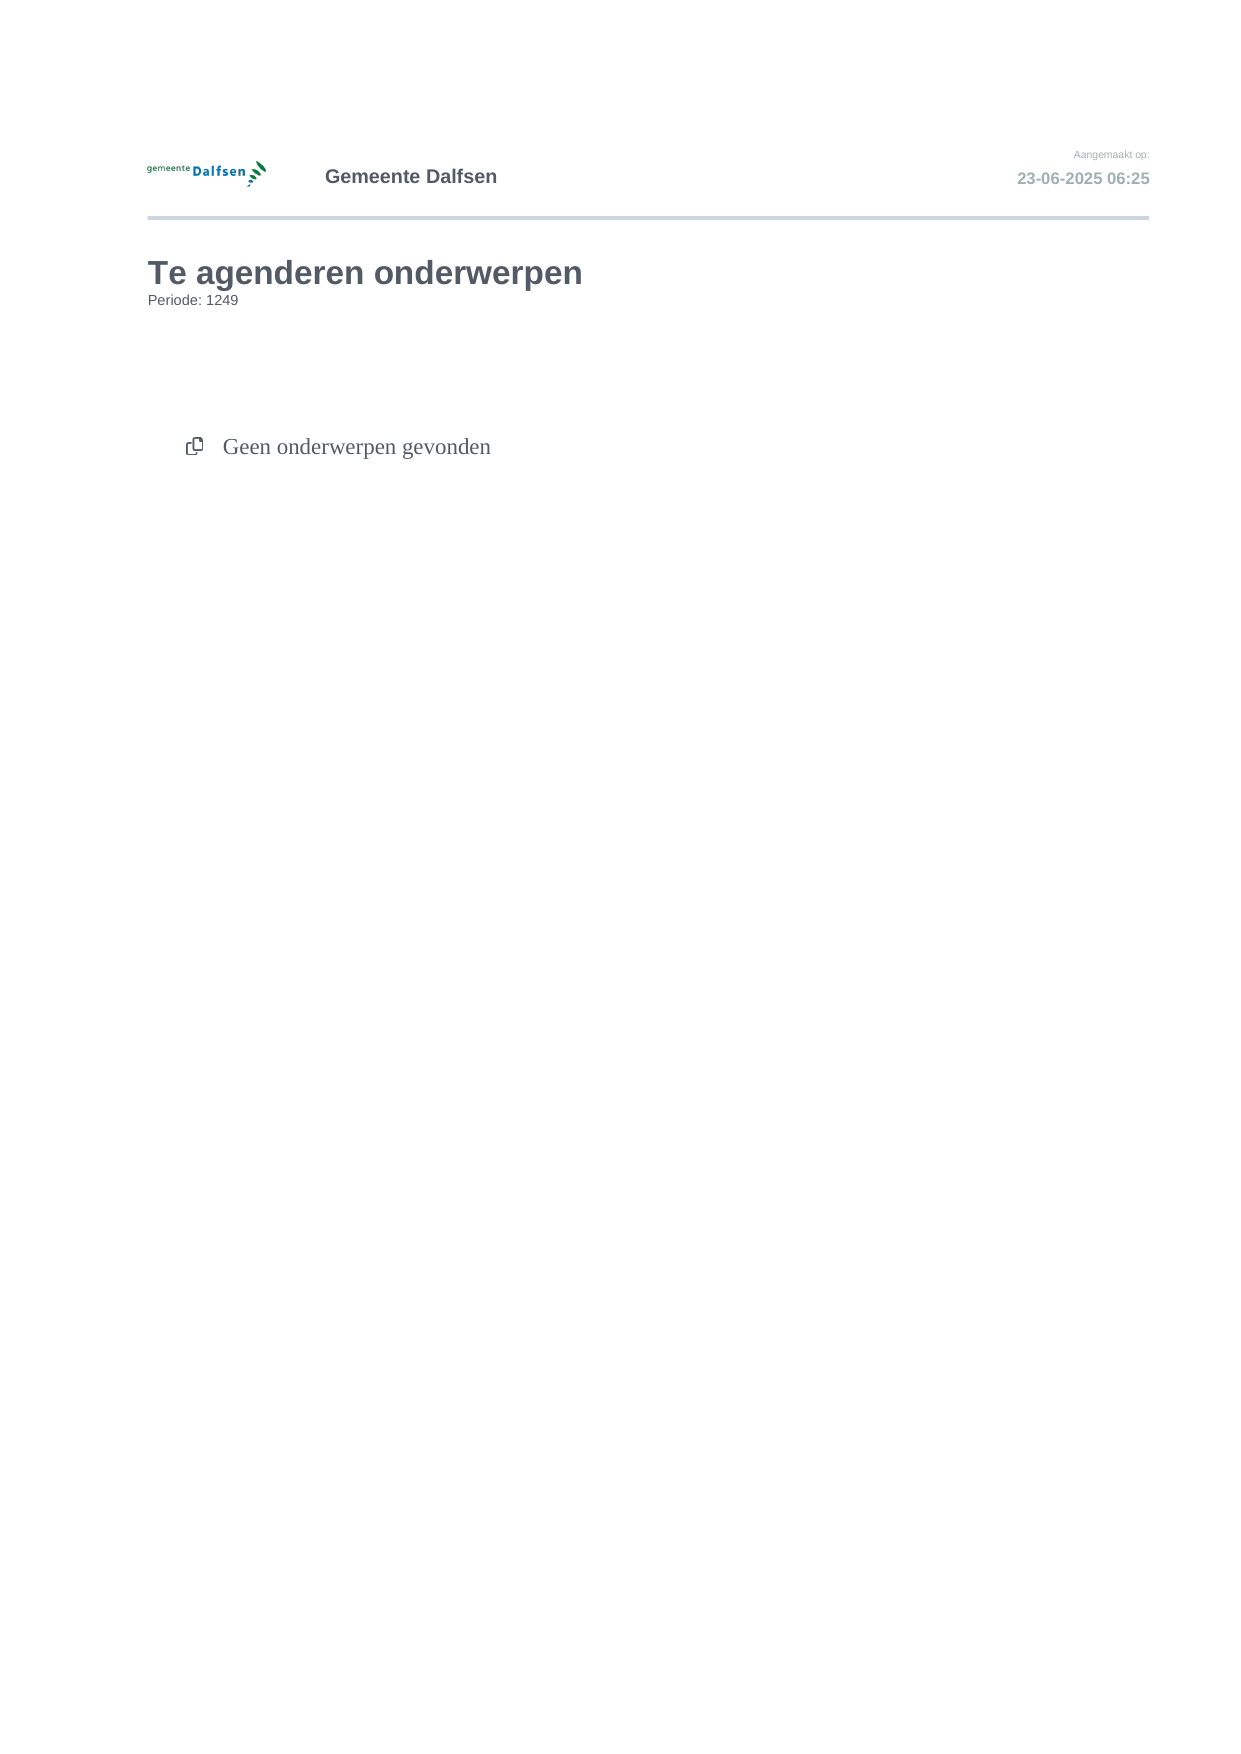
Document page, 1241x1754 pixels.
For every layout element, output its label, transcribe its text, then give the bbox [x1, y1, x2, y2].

table_header [148, 148, 325, 188]
table_cell Periode: 1249 [148, 292, 727, 325]
table_header Aangemaakt op: [727, 148, 1149, 161]
picture [147, 216, 1150, 220]
picture [186, 437, 203, 455]
table_cell 23-06-2025 06:25 [727, 161, 1149, 188]
picture [147, 161, 266, 187]
table_header Te agenderen onderwerpen [148, 245, 727, 292]
list Geen onderwerpen gevonden [185, 433, 1093, 459]
table_header Gemeente Dalfsen [325, 148, 727, 188]
